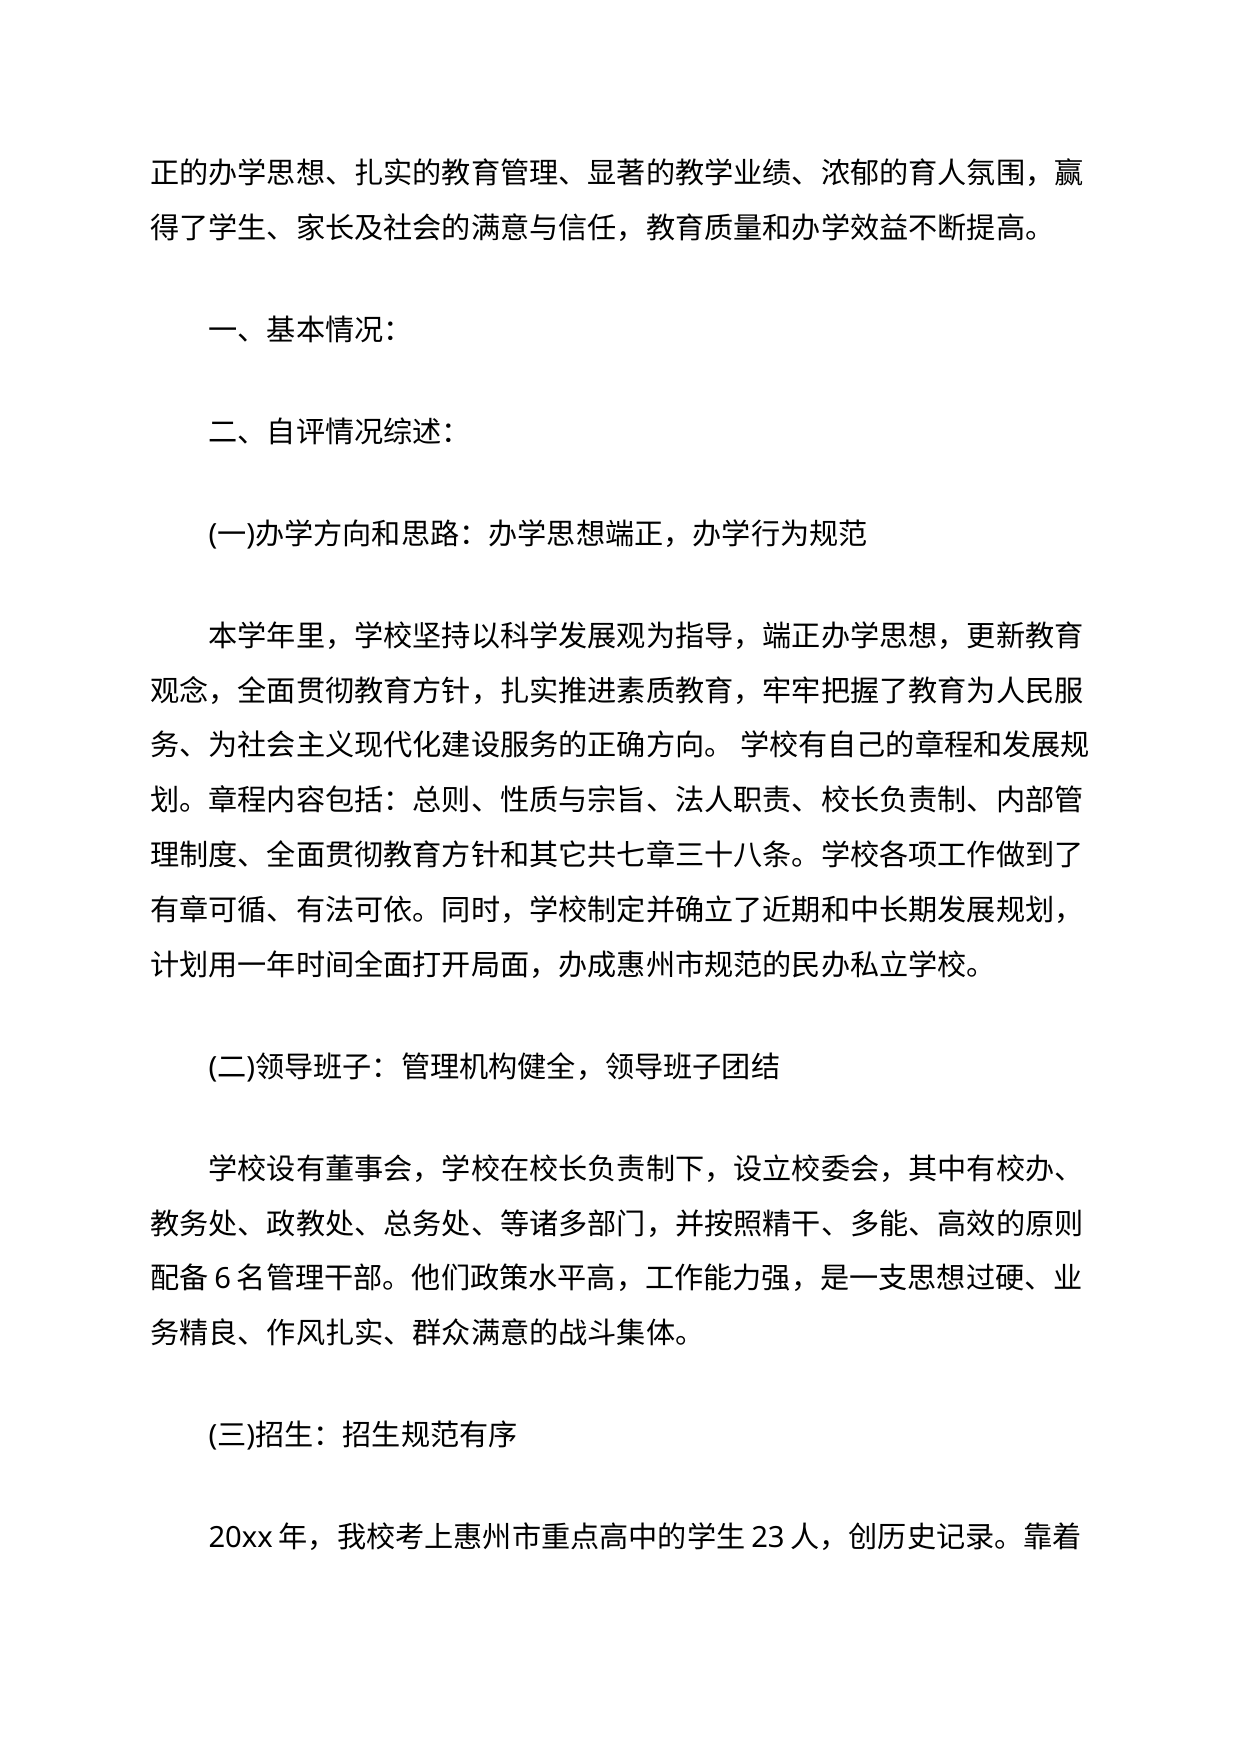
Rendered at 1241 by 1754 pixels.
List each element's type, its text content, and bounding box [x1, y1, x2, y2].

text 本学年里，学校坚持以科学发展观为指导，端正办学思想，更新教育观念，全面贯彻教育方针，扎实推进素质教育，牢牢把握了教育为人民服务、为社会主义现代化建设服务的正确方向。 学校有自己的章程和发展规划。章程内容包括：总则、性质与宗旨、法人职责、校长负责制、内部管理制度、全面贯彻教育方针和其它共七章三十八条。学校各项工作做到了有章可循、有法可依。同时，学校制定并确立了近期和中长期发展规划，计划用一年时间全面打开局面，办成惠州市规范的民办私立学校。 [150, 612, 1090, 984]
text (三)招生：招生规范有序 [150, 1412, 1090, 1454]
text 二、自评情况综述： [150, 408, 1090, 451]
text (二)领导班子：管理机构健全，领导班子团结 [150, 1043, 1090, 1086]
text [150, 150, 1090, 247]
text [150, 1514, 1090, 1556]
text 学校设有董事会，学校在校长负责制下，设立校委会，其中有校办、教务处、政教处、总务处、等诸多部门，并按照精干、多能、高效的原则配备6名管理干部。他们政策水平高，工作能力强，是一支思想过硬、业务精良、作风扎实、群众满意的战斗集体。 [150, 1145, 1090, 1352]
text (一)办学方向和思路：办学思想端正，办学行为规范 [150, 510, 1090, 553]
text 一、基本情况： [150, 307, 1090, 349]
